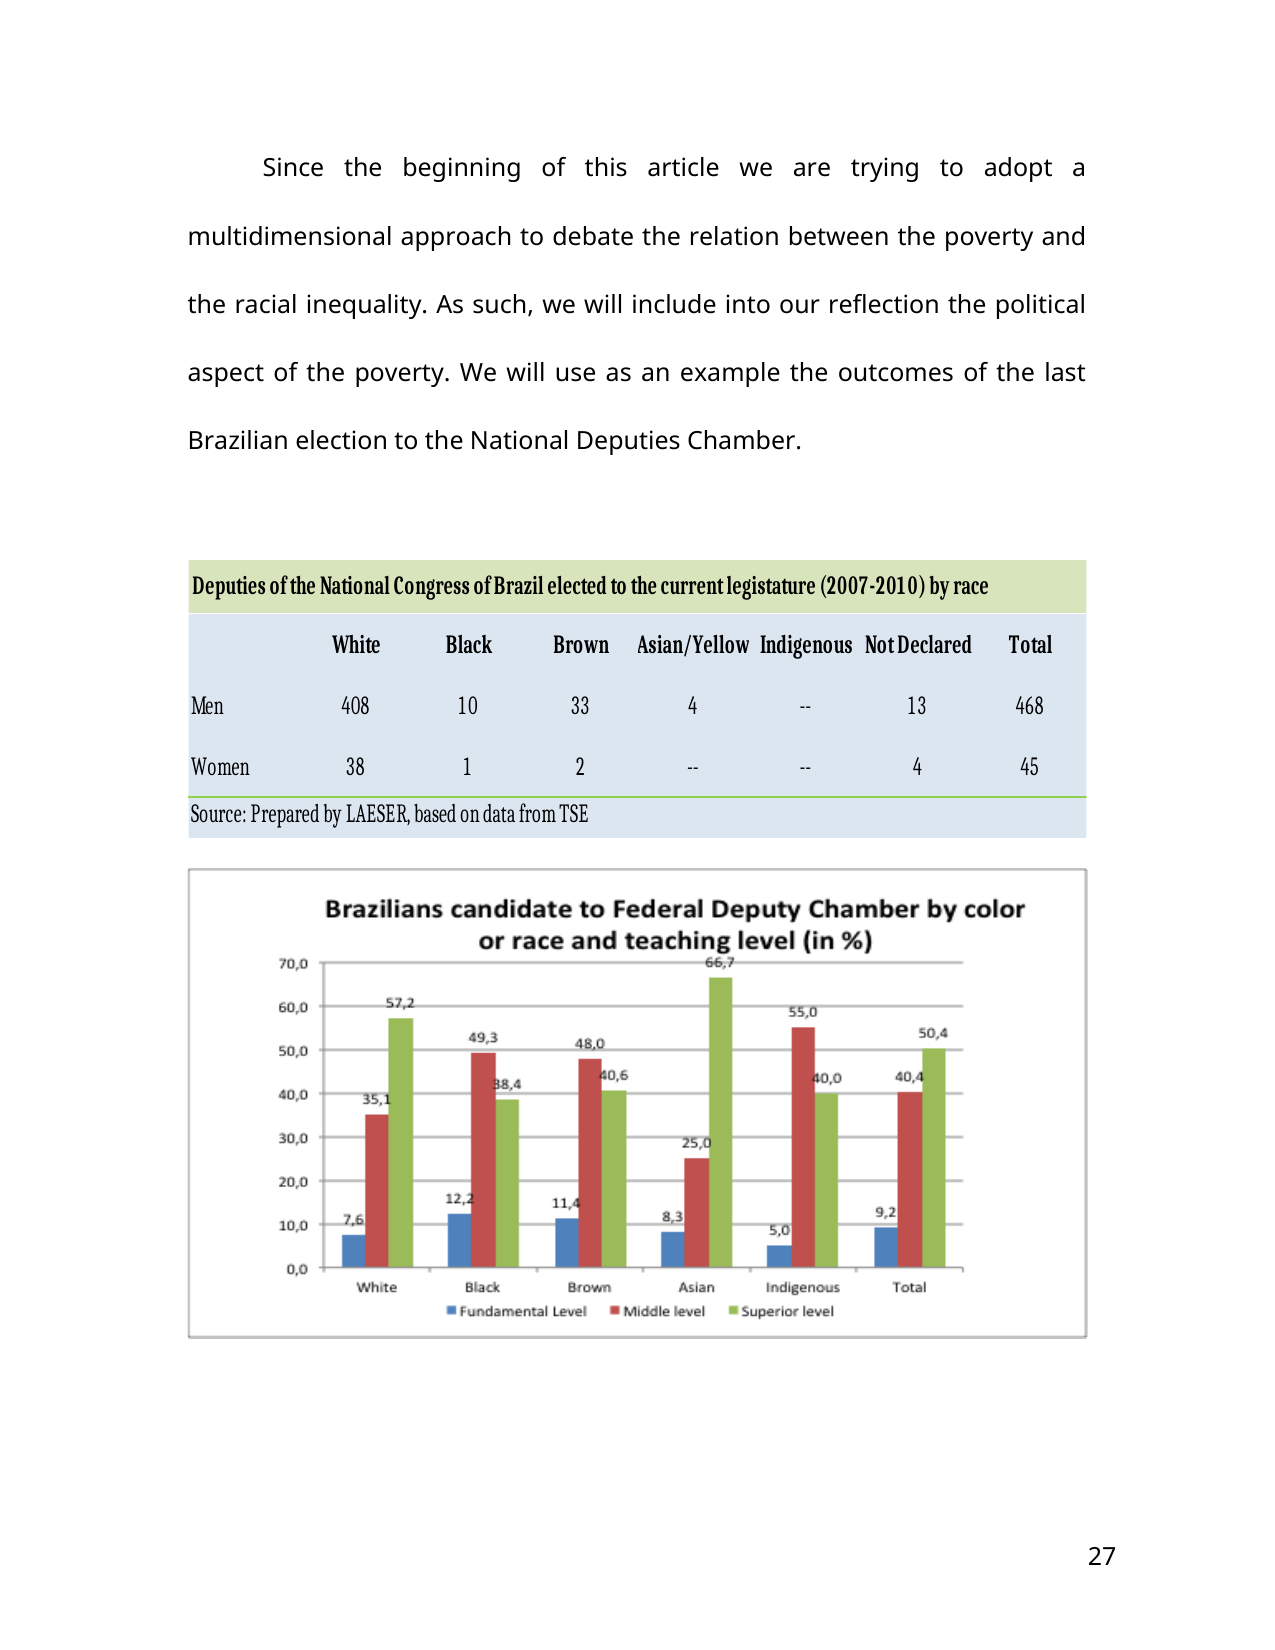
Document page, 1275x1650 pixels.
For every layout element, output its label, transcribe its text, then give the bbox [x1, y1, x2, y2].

picture [187, 868, 1088, 1339]
text Since the beginning of this article we are trying to adopt a multidimensional approach to debate the relation between the poverty and the racial inequality. As such, we will include into our reflection the political aspect of the poverty. We will use as an example the outcomes of the last Brazilian election to the National Deputies Chamber. [187, 150, 1087, 457]
